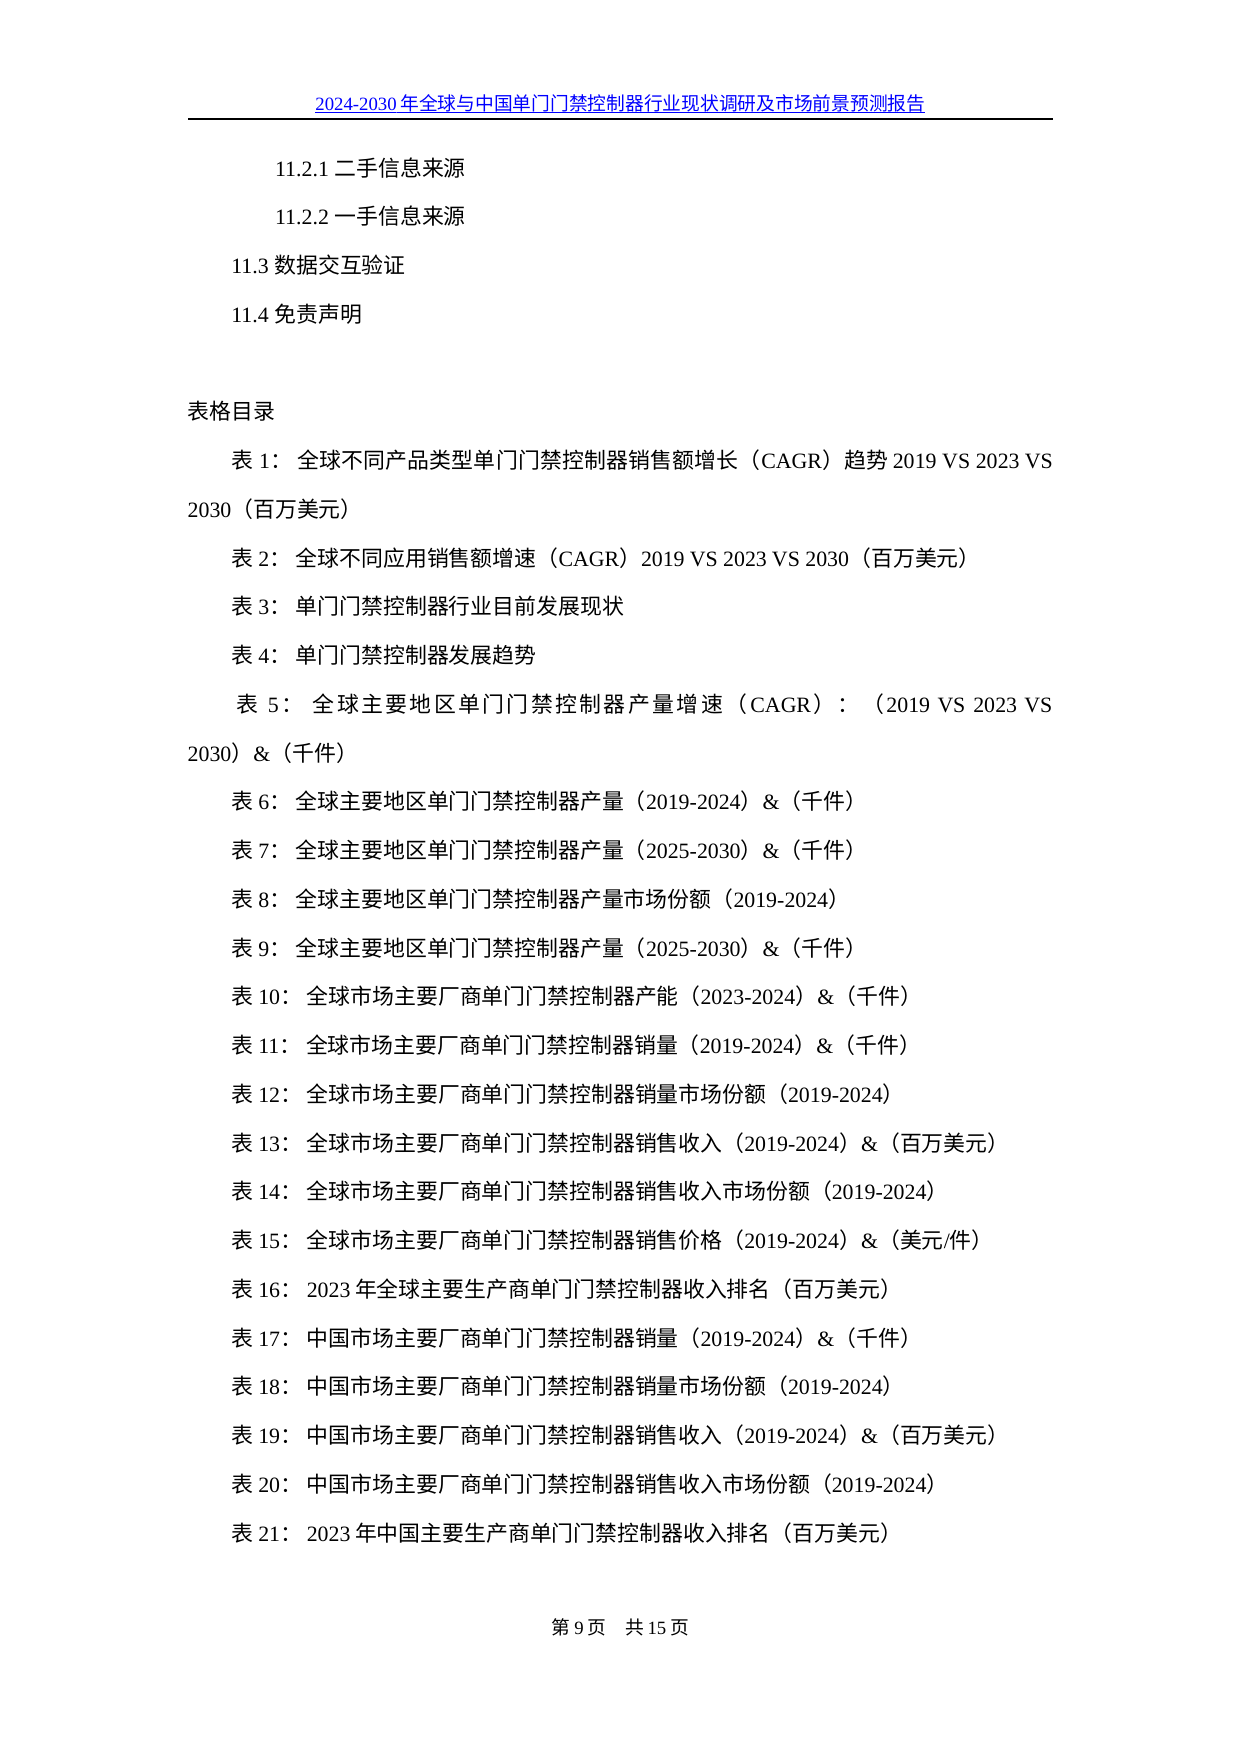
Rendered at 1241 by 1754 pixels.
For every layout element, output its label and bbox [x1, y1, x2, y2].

text [187, 150, 1053, 1548]
